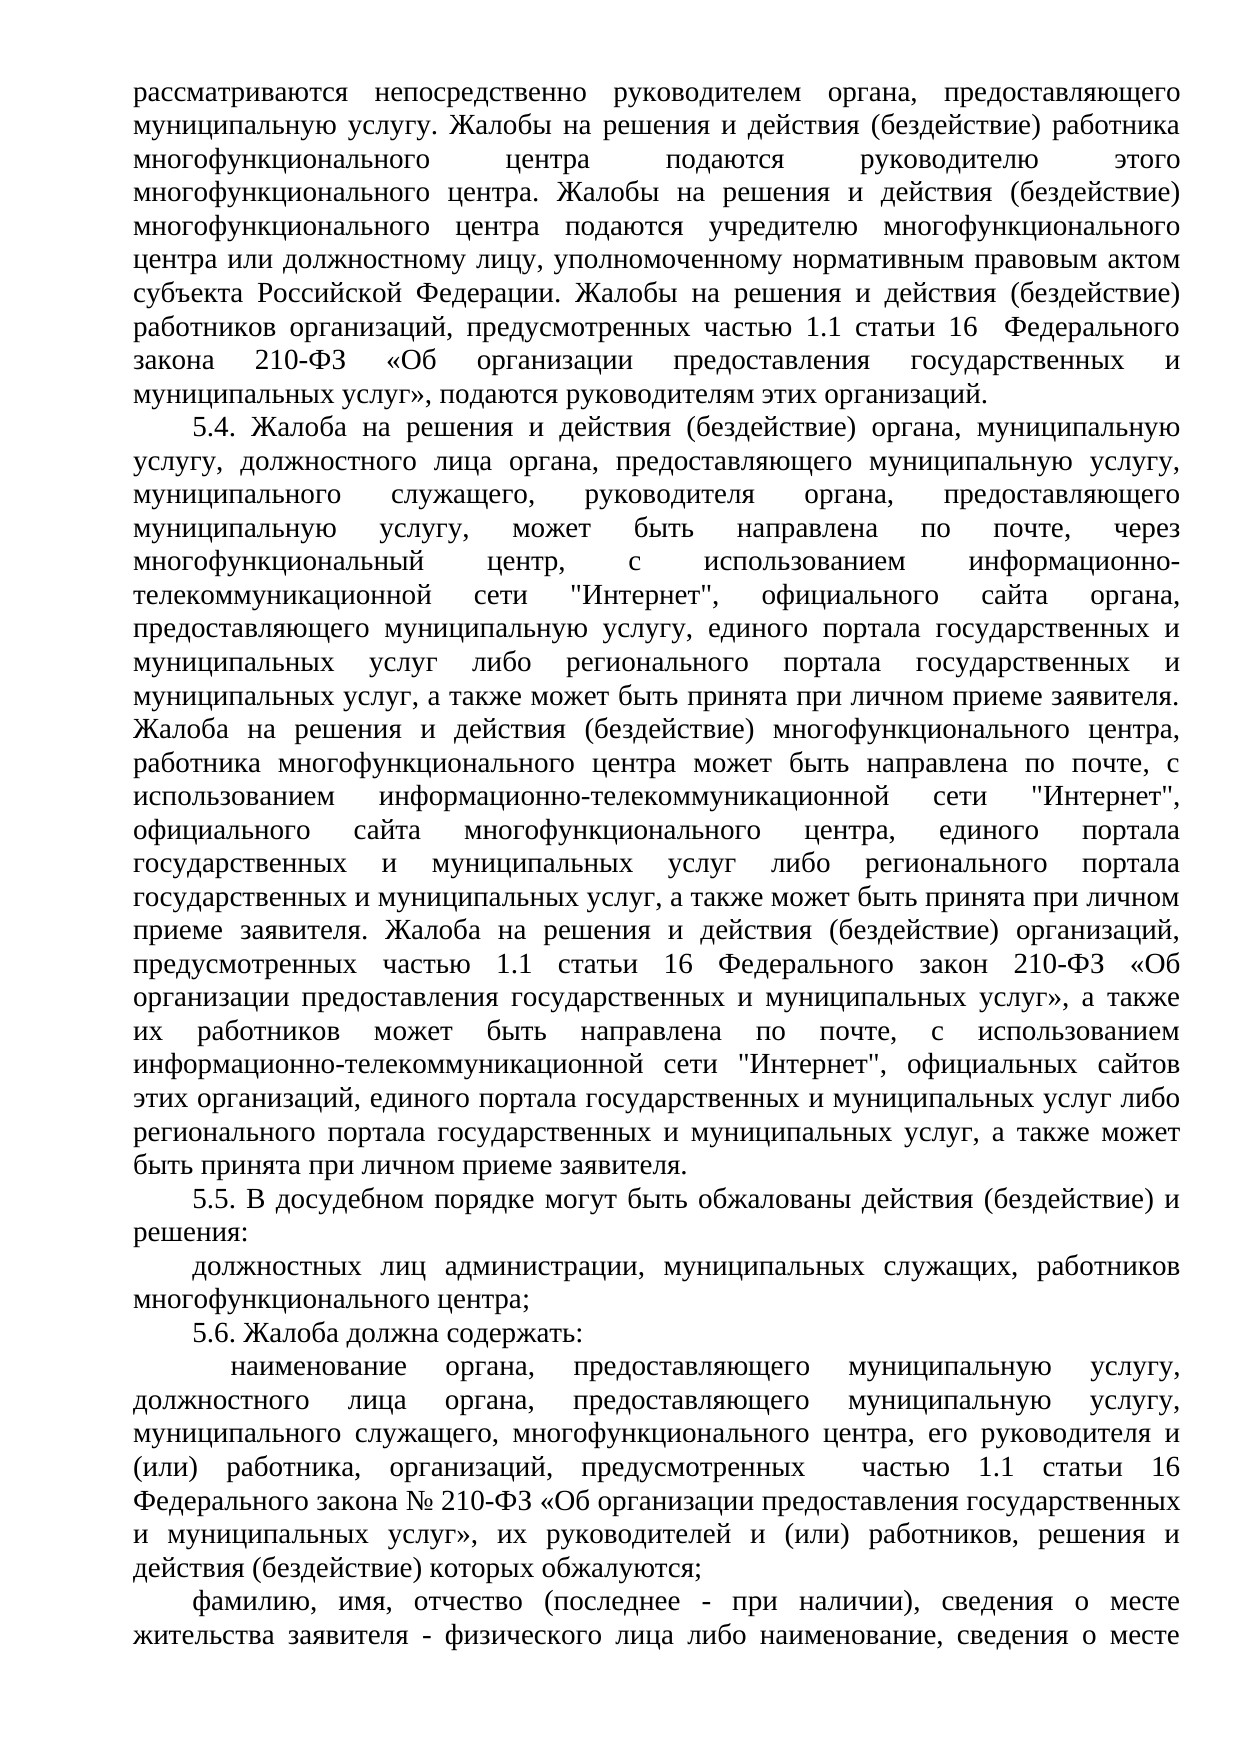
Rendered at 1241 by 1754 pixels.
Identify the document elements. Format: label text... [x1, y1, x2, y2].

text наименование органа, предоставляющего муниципальную услугу, должностного лица органа, предоставляющего муниципальную услугу, муниципального служащего, многофункционального центра, его руководителя и (или) работника, организаций, предусмотренных частью 1.1 статьи 16 Федерального закона № 210-ФЗ «Об организации предоставления государственных и муниципальных услуг», их руководителей и (или) работников, решения и действия (бездействие) которых обжалуются; [133, 1348, 1181, 1583]
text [133, 74, 1181, 409]
text 5.4. Жалоба на решения и действия (бездействие) органа, муниципальную услугу, должностного лица органа, предоставляющего муниципальную услугу, муниципального служащего, руководителя органа, предоставляющего муниципальную услугу, может быть направлена по почте, через многофункциональный центр, с использованием информационно-телекоммуникационной сети "Интернет", официального сайта органа, предоставляющего муниципальную услугу, единого портала государственных и муниципальных услуг либо регионального портала государственных и муниципальных услуг, а также может быть принята при личном приеме заявителя. Жалоба на решения и действия (бездействие) многофункционального центра, работника многофункционального центра может быть направлена по почте, с использованием информационно-телекоммуникационной сети "Интернет", официального сайта многофункционального центра, единого портала государственных и муниципальных услуг либо регионального портала государственных и муниципальных услуг, а также может быть принята при личном приеме заявителя. Жалоба на решения и действия (бездействие) организаций, предусмотренных частью 1.1 статьи 16 Федерального закон 210-ФЗ «Об организации предоставления государственных и муниципальных услуг», а также их работников может быть направлена по почте, с использованием информационно-телекоммуникационной сети "Интернет", официальных сайтов этих организаций, единого портала государственных и муниципальных услуг либо регионального портала государственных и муниципальных услуг, а также может быть принята при личном приеме заявителя. [133, 409, 1181, 1181]
text должностных лиц администрации, муниципальных служащих, работников многофункционального центра; [133, 1248, 1181, 1315]
text 5.5. В досудебном порядке могут быть обжалованы действия (бездействие) и решения: [133, 1181, 1181, 1248]
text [133, 1583, 1181, 1650]
text 5.6. Жалоба должна содержать: [133, 1315, 1181, 1348]
